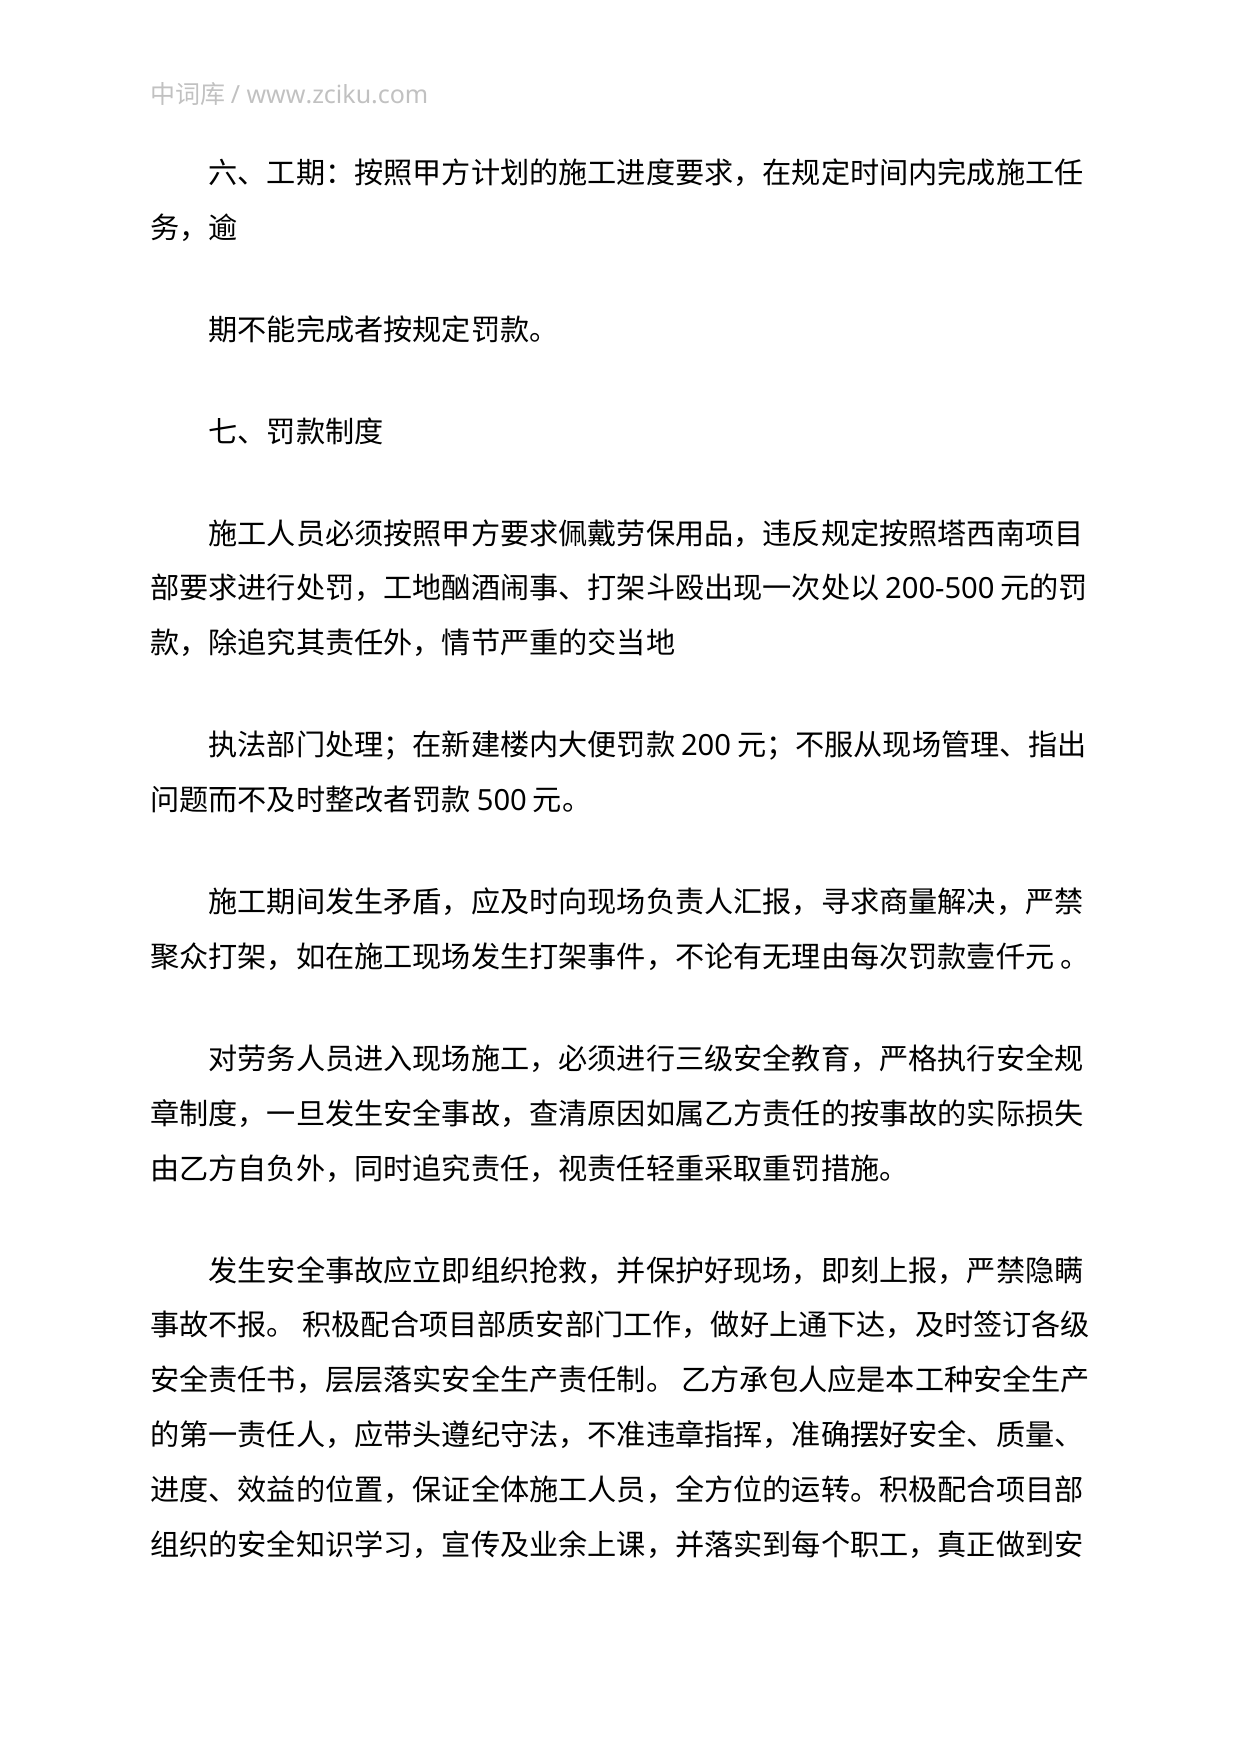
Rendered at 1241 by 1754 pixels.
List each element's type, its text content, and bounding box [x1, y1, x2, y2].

text 七、罚款制度 [150, 408, 1090, 451]
text 对劳务人员进入现场施工，必须进行三级安全教育，严格执行安全规章制度，一旦发生安全事故，查清原因如属乙方责任的按事故的实际损失由乙方自负外，同时追究责任，视责任轻重采取重罚措施。 [150, 1036, 1090, 1188]
text 施工期间发生矛盾，应及时向现场负责人汇报，寻求商量解决，严禁聚众打架，如在施工现场发生打架事件，不论有无理由每次罚款壹仟元 。 [150, 879, 1090, 976]
text 六、工期：按照甲方计划的施工进度要求，在规定时间内完成施工任务，逾 [150, 150, 1090, 247]
text 施工人员必须按照甲方要求佩戴劳保用品，违反规定按照塔西南项目部要求进行处罚，工地酗酒闹事、打架斗殴出现一次处以200-500元的罚款，除追究其责任外，情节严重的交当地 [150, 510, 1090, 662]
text 执法部门处理；在新建楼内大便罚款200元；不服从现场管理、指出问题而不及时整改者罚款500元。 [150, 722, 1090, 819]
text 期不能完成者按规定罚款。 [150, 307, 1090, 349]
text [150, 1247, 1090, 1564]
